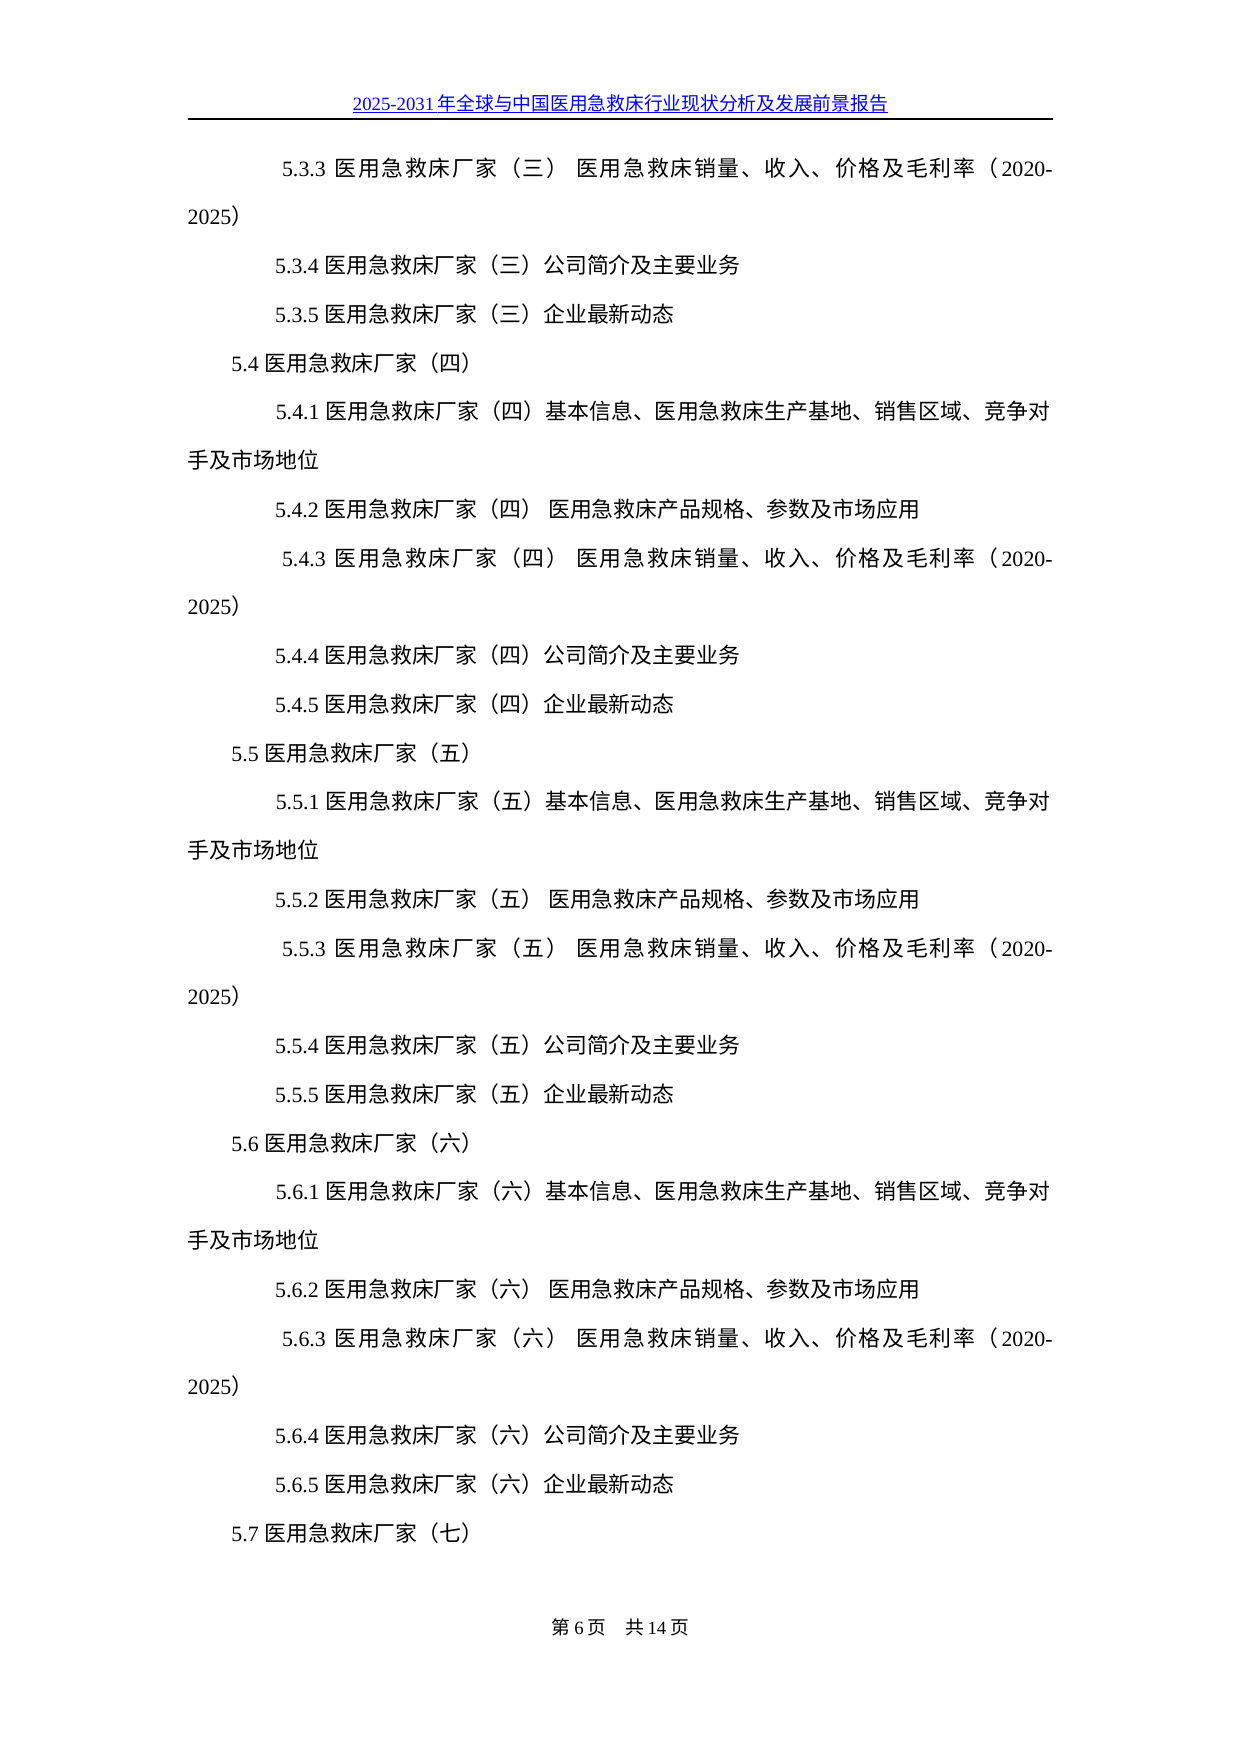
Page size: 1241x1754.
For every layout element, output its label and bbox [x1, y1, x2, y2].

text [187, 150, 1053, 1548]
